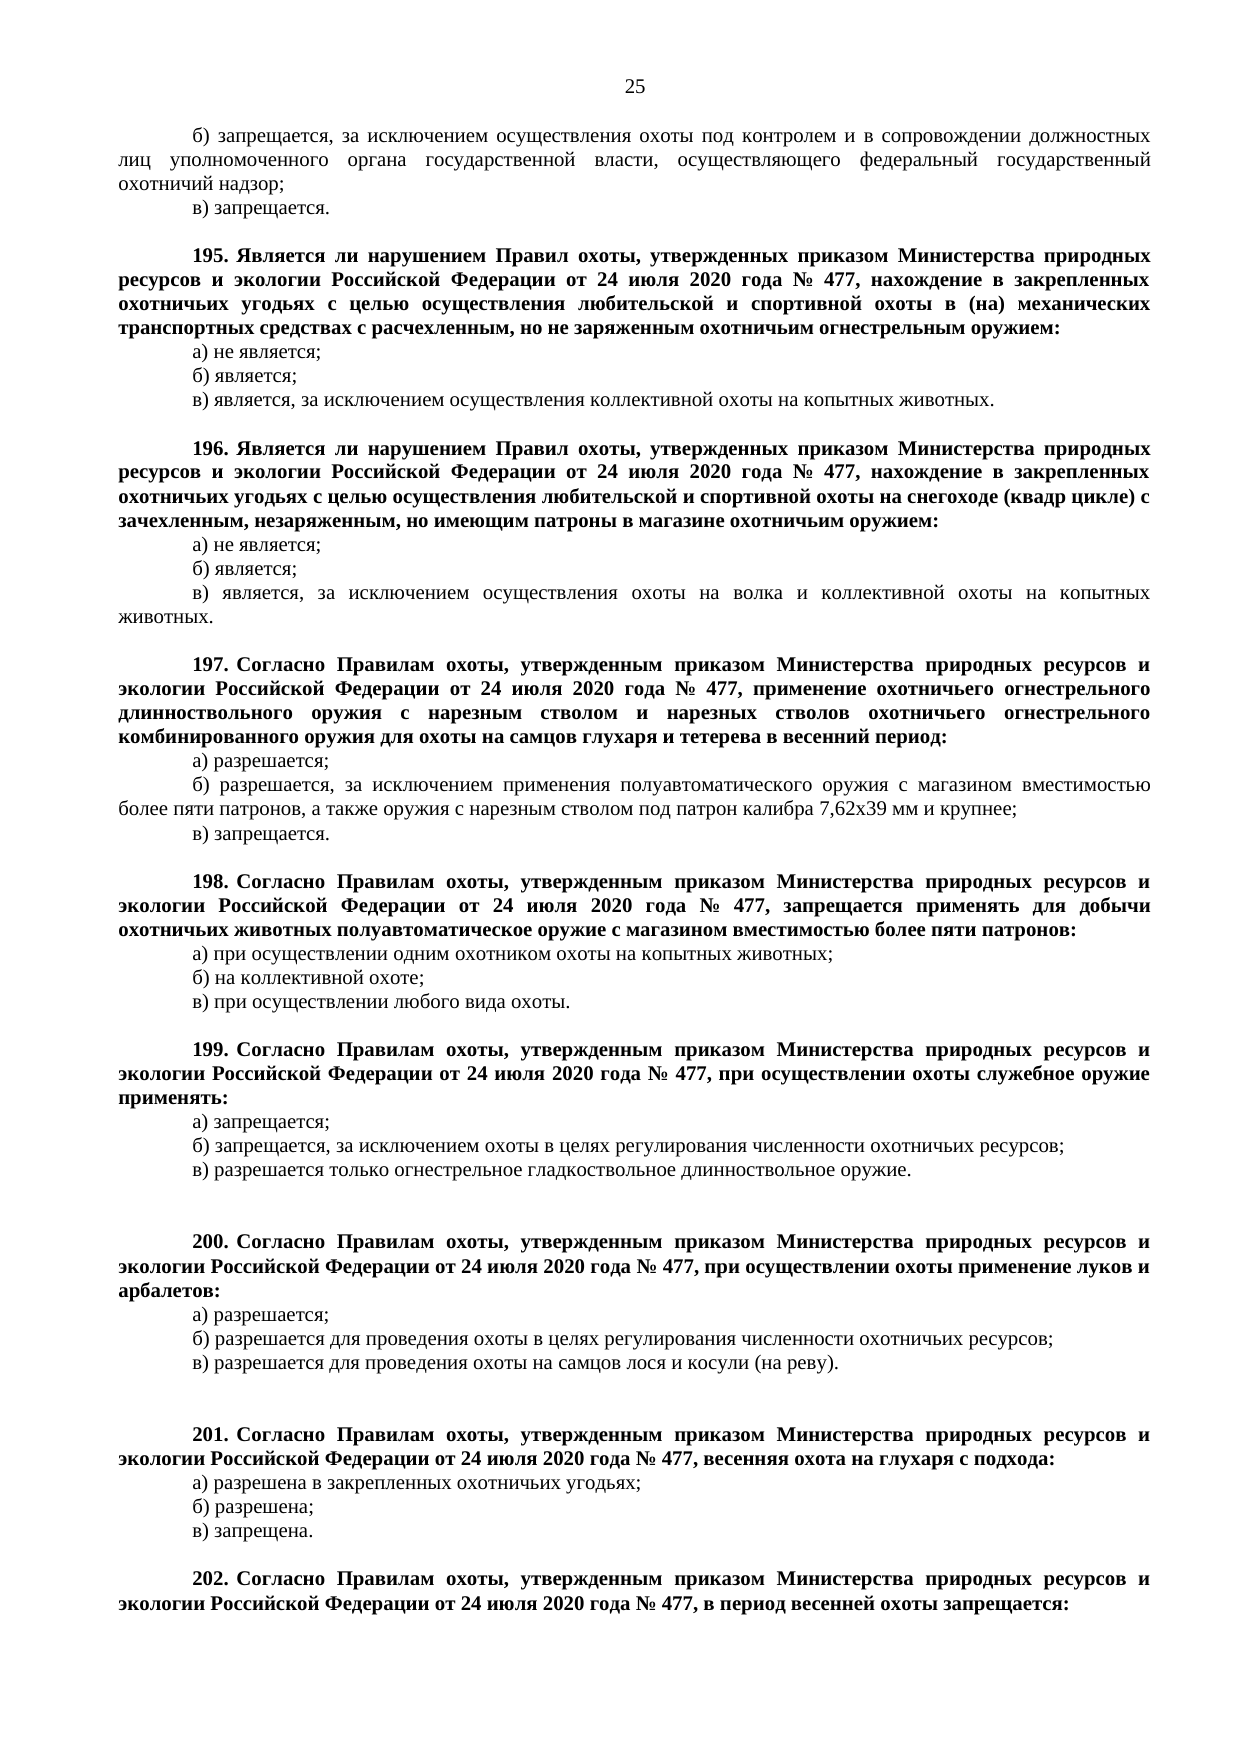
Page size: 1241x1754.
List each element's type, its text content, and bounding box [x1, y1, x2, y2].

text б) запрещается, за исключением охоты в целях регулирования численности охотничьих ресурсов; [118, 1133, 1152, 1157]
text а) разрешается; [118, 748, 1152, 772]
text б) разрешается, за исключением применения полуавтоматического оружия с магазином вместимостью более пяти патронов, а также оружия с нарезным стволом под патрон калибра 7,62х39 мм и крупнее; [118, 772, 1152, 820]
text а) разрешается; [118, 1302, 1152, 1326]
text в) разрешается для проведения охоты на самцов лося и косули (на реву). [118, 1350, 1152, 1374]
text в) является, за исключением осуществления коллективной охоты на копытных животных. [118, 387, 1152, 411]
list Согласно Правилам охоты, утвержденным приказом Министерства природных ресурсов и экологии Российской Федерации от 24 июля 2020 года № 477, запрещается применять для добычи охотничьих животных полуавтоматическое оружие с магазином вместимостью более пяти патронов: [118, 868, 1152, 941]
text в) запрещается. [118, 195, 1152, 219]
text б) разрешается для проведения охоты в целях регулирования численности охотничьих ресурсов; [118, 1326, 1152, 1350]
list Согласно Правилам охоты, утвержденным приказом Министерства природных ресурсов и экологии Российской Федерации от 24 июля 2020 года № 477, применение охотничьего огнестрельного длинноствольного оружия с нарезным стволом и нарезных стволов охотничьего огнестрельного комбинированного оружия для охоты на самцов глухаря и тетерева в весенний период: [118, 652, 1152, 748]
list Согласно Правилам охоты, утвержденным приказом Министерства природных ресурсов и экологии Российской Федерации от 24 июля 2020 года № 477, весенняя охота на глухаря с подхода: [118, 1422, 1152, 1470]
text в) при осуществлении любого вида охоты. [118, 989, 1152, 1013]
text а) разрешена в закрепленных охотничьих угодьях; [118, 1470, 1152, 1494]
text в) запрещена. [118, 1518, 1152, 1542]
list Согласно Правилам охоты, утвержденным приказом Министерства природных ресурсов и экологии Российской Федерации от 24 июля 2020 года № 477, в период весенней охоты запрещается: [118, 1566, 1152, 1614]
text а) при осуществлении одним охотником охоты на копытных животных; [118, 941, 1152, 965]
text б) на коллективной охоте; [118, 965, 1152, 989]
text в) является, за исключением осуществления охоты на волка и коллективной охоты на копытных животных. [118, 580, 1152, 628]
text а) запрещается; [118, 1109, 1152, 1133]
list Согласно Правилам охоты, утвержденным приказом Министерства природных ресурсов и экологии Российской Федерации от 24 июля 2020 года № 477, при осуществлении охоты применение луков и арбалетов: [118, 1229, 1152, 1302]
text б) является; [118, 556, 1152, 580]
text в) разрешается только огнестрельное гладкоствольное длинноствольное оружие. [118, 1157, 1152, 1181]
text а) не является; [118, 339, 1152, 363]
list Согласно Правилам охоты, утвержденным приказом Министерства природных ресурсов и экологии Российской Федерации от 24 июля 2020 года № 477, при осуществлении охоты служебное оружие применять: [118, 1037, 1152, 1109]
list Является ли нарушением Правил охоты, утвержденных приказом Министерства природных ресурсов и экологии Российской Федерации от 24 июля 2020 года № 477, нахождение в закрепленных охотничьих угодьях с целью осуществления любительской и спортивной охоты на снегоходе (квадр цикле) с зачехленным, незаряженным, но имеющим патроны в магазине охотничьим оружием: [118, 435, 1152, 532]
text а) не является; [118, 532, 1152, 556]
text б) запрещается, за исключением осуществления охоты под контролем и в сопровождении должностных лиц уполномоченного органа государственной власти, осуществляющего федеральный государственный охотничий надзор; [118, 123, 1152, 195]
text б) разрешена; [118, 1494, 1152, 1518]
text в) запрещается. [118, 820, 1152, 844]
text б) является; [118, 363, 1152, 387]
list Является ли нарушением Правил охоты, утвержденных приказом Министерства природных ресурсов и экологии Российской Федерации от 24 июля 2020 года № 477, нахождение в закрепленных охотничьих угодьях с целью осуществления любительской и спортивной охоты в (на) механических транспортных средствах с расчехленным, но не заряженным охотничьим огнестрельным оружием: [118, 243, 1152, 339]
